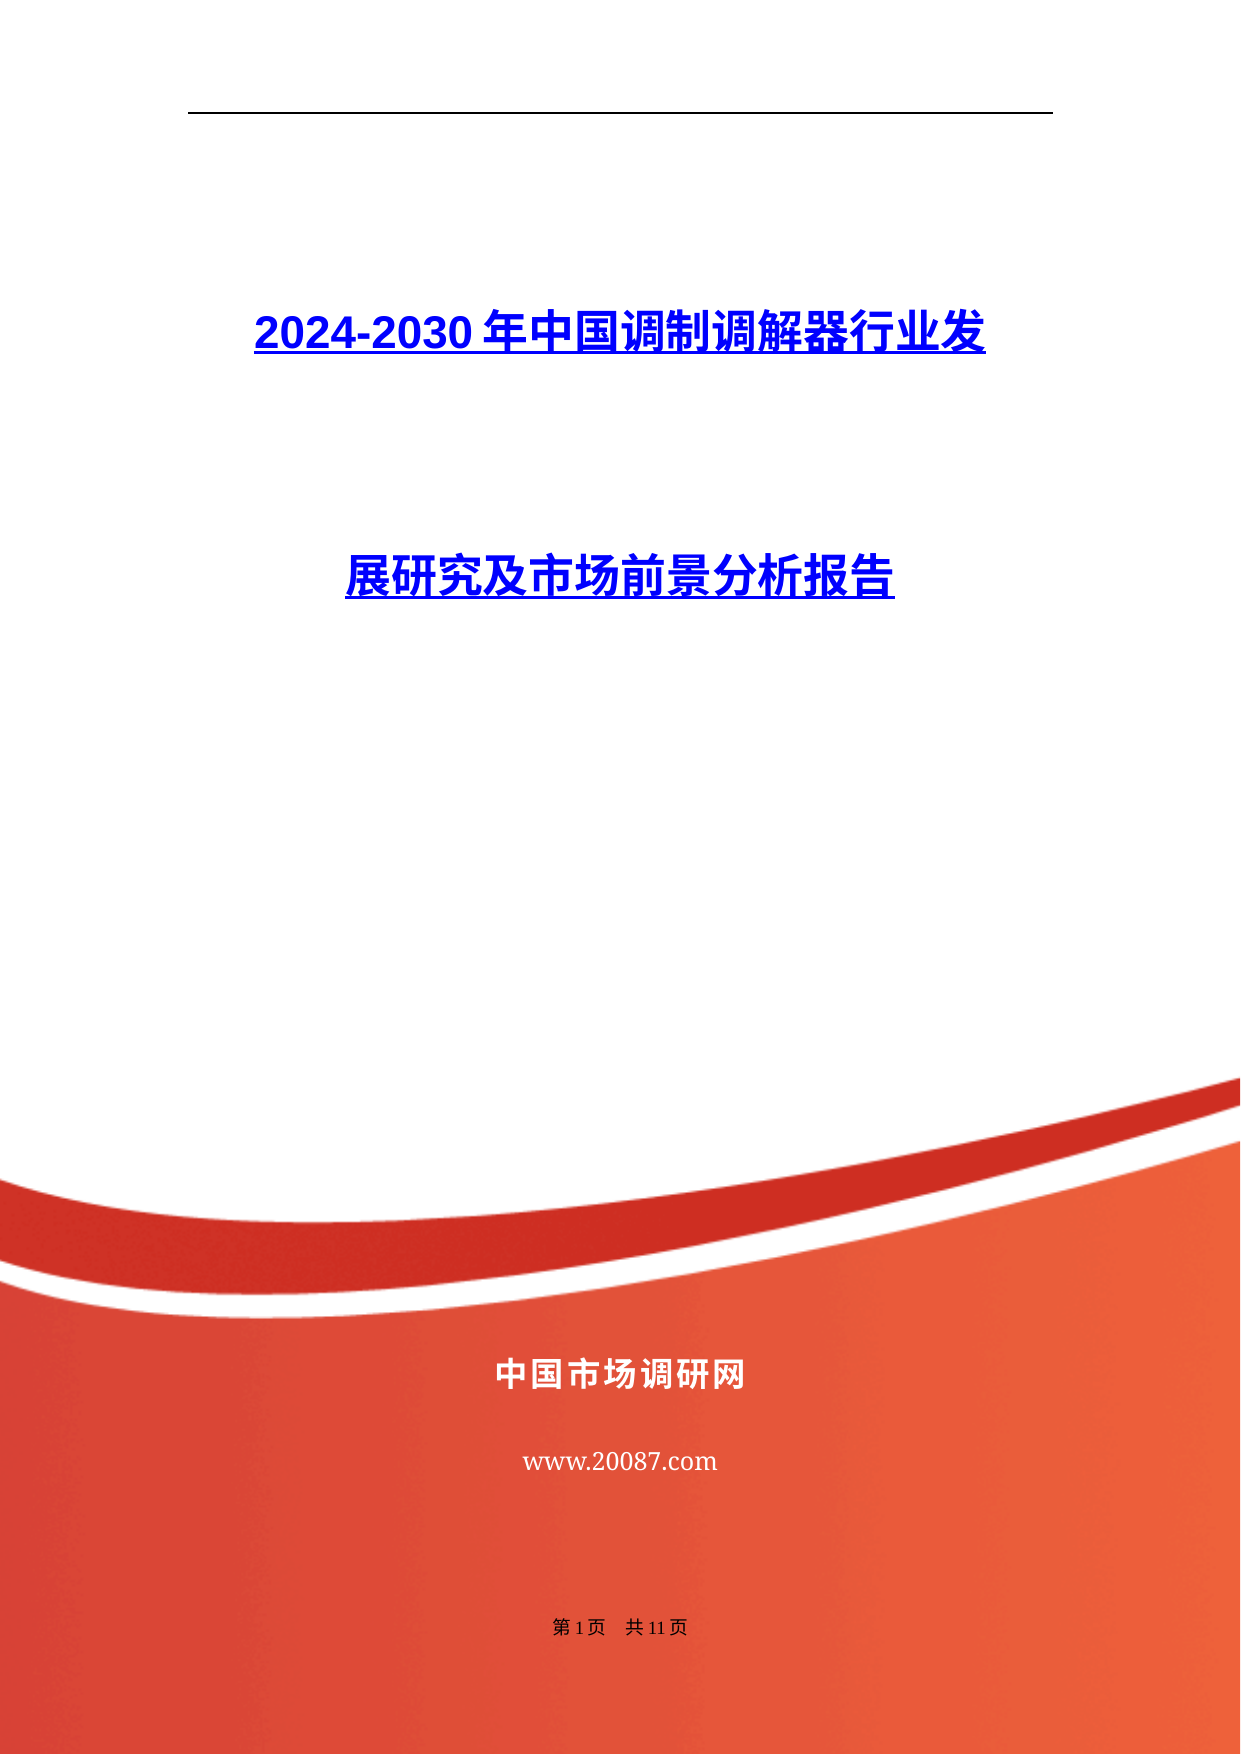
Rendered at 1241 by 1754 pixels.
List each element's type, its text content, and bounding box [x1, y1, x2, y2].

text www.20087.com [187, 1428, 1053, 1493]
picture [0, 1006, 1241, 1754]
subtitle 中国市场调研网 [187, 1339, 1053, 1404]
table_header 2024-2030年中国调制调解器行业发展研究及市场前景分析报告 [188, 207, 1053, 773]
